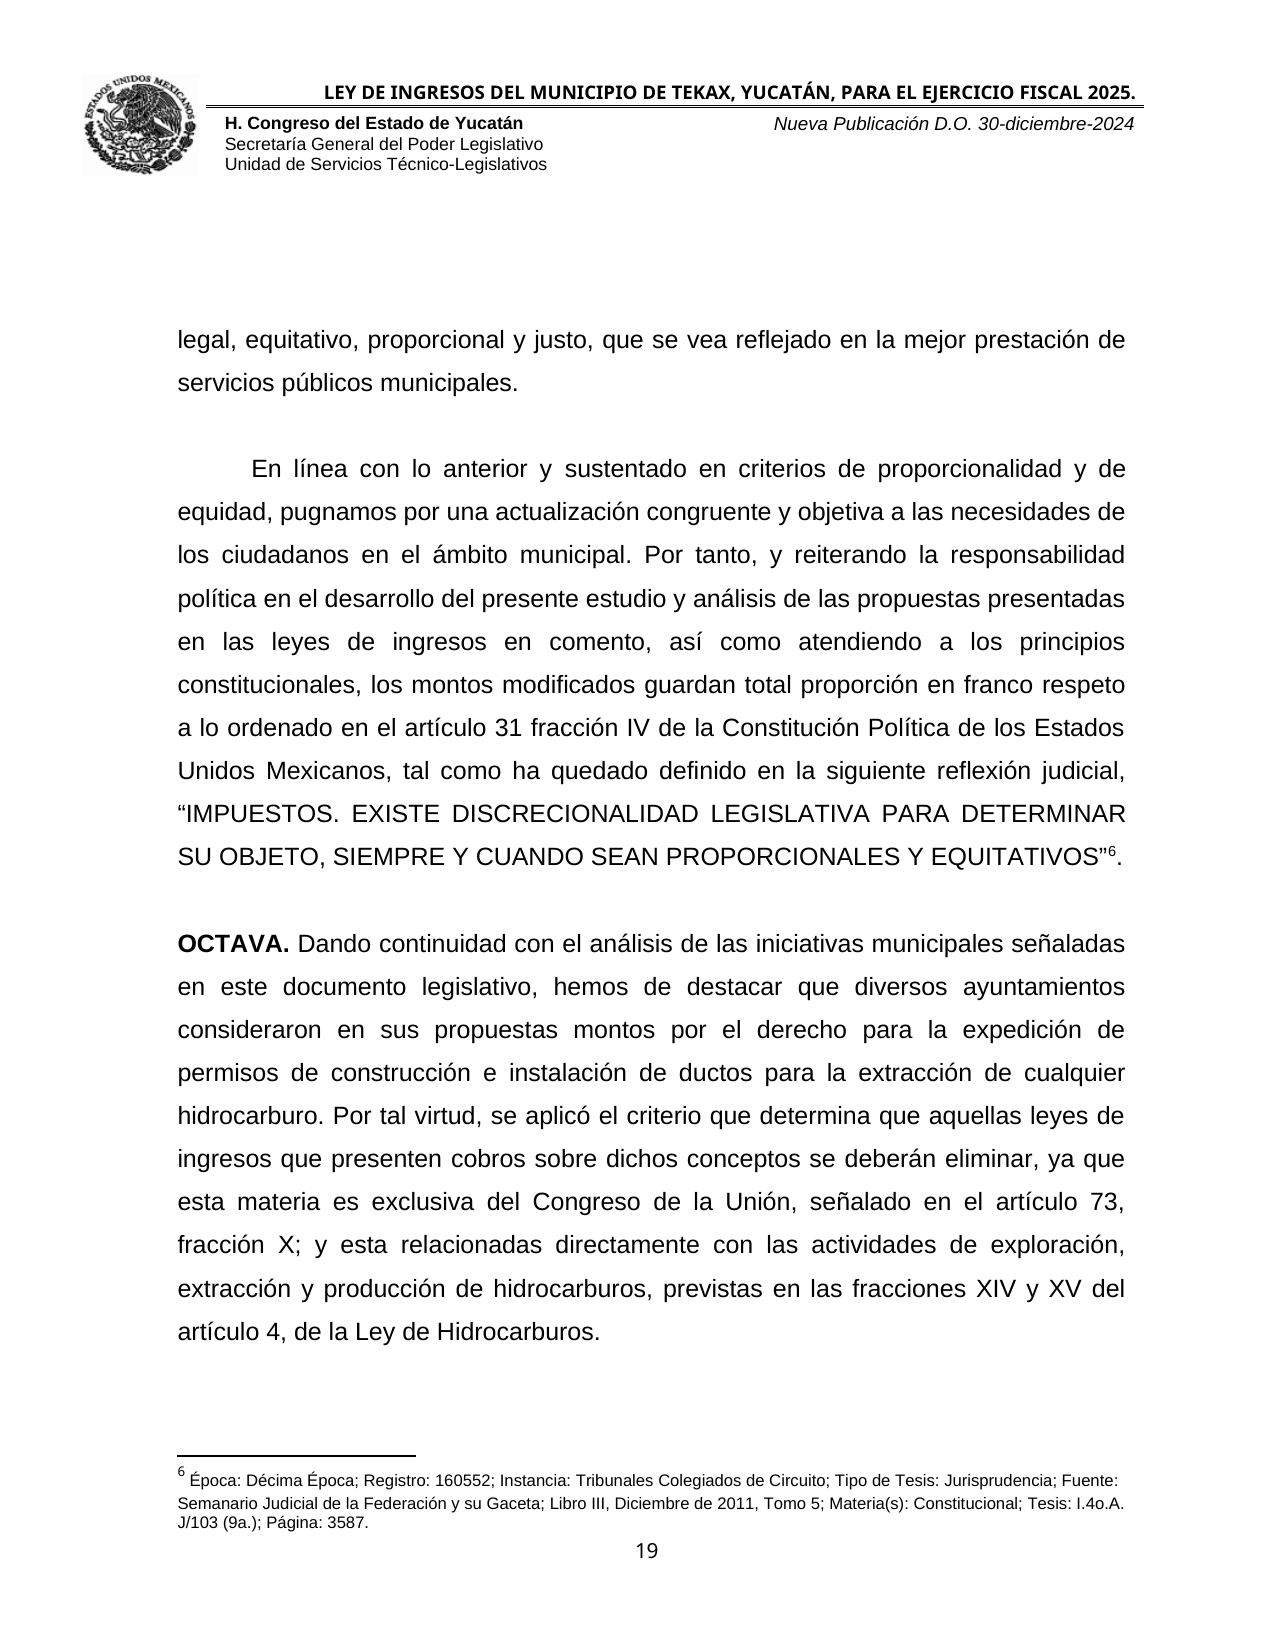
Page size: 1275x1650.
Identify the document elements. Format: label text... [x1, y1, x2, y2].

text En línea con lo anterior y sustentado en criterios de proporcionalidad y de equidad, pugnamos por una actualización congruente y objetiva a las necesidades de los ciudadanos en el ámbito municipal. Por tanto, y reiterando la responsabilidad política en el desarrollo del presente estudio y análisis de las propuestas presentadas en las leyes de ingresos en comento, así como atendiendo a los principios constitucionales, los montos modificados guardan total proporción en franco respeto a lo ordenado en el artículo 31 fracción IV de la Constitución Política de los Estados Unidos Mexicanos, tal como ha quedado definido en la siguiente reflexión judicial, “IMPUESTOS. EXISTE DISCRECIONALIDAD LEGISLATIVA PARA DETERMINAR SU OBJETO, SIEMPRE Y CUANDO SEAN PROPORCIONALES Y EQUITATIVOS”. [177, 454, 1127, 871]
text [177, 325, 1127, 397]
text OCTAVA. Dando continuidad con el análisis de las iniciativas municipales señaladas en este documento legislativo, hemos de destacar que diversos ayuntamientos consideraron en sus propuestas montos por el derecho para la expedición de permisos de construcción e instalación de ductos para la extracción de cualquier hidrocarburo. Por tal virtud, se aplicó el criterio que determina que aquellas leyes de ingresos que presenten cobros sobre dichos conceptos se deberán eliminar, ya que esta materia es exclusiva del Congreso de la Unión, señalado en el artículo 73, fracción X; y esta relacionadas directamente con las actividades de exploración, extracción y producción de hidrocarburos, previstas en las fracciones XIV y XV del artículo 4, de la Ley de Hidrocarburos. [177, 929, 1127, 1346]
